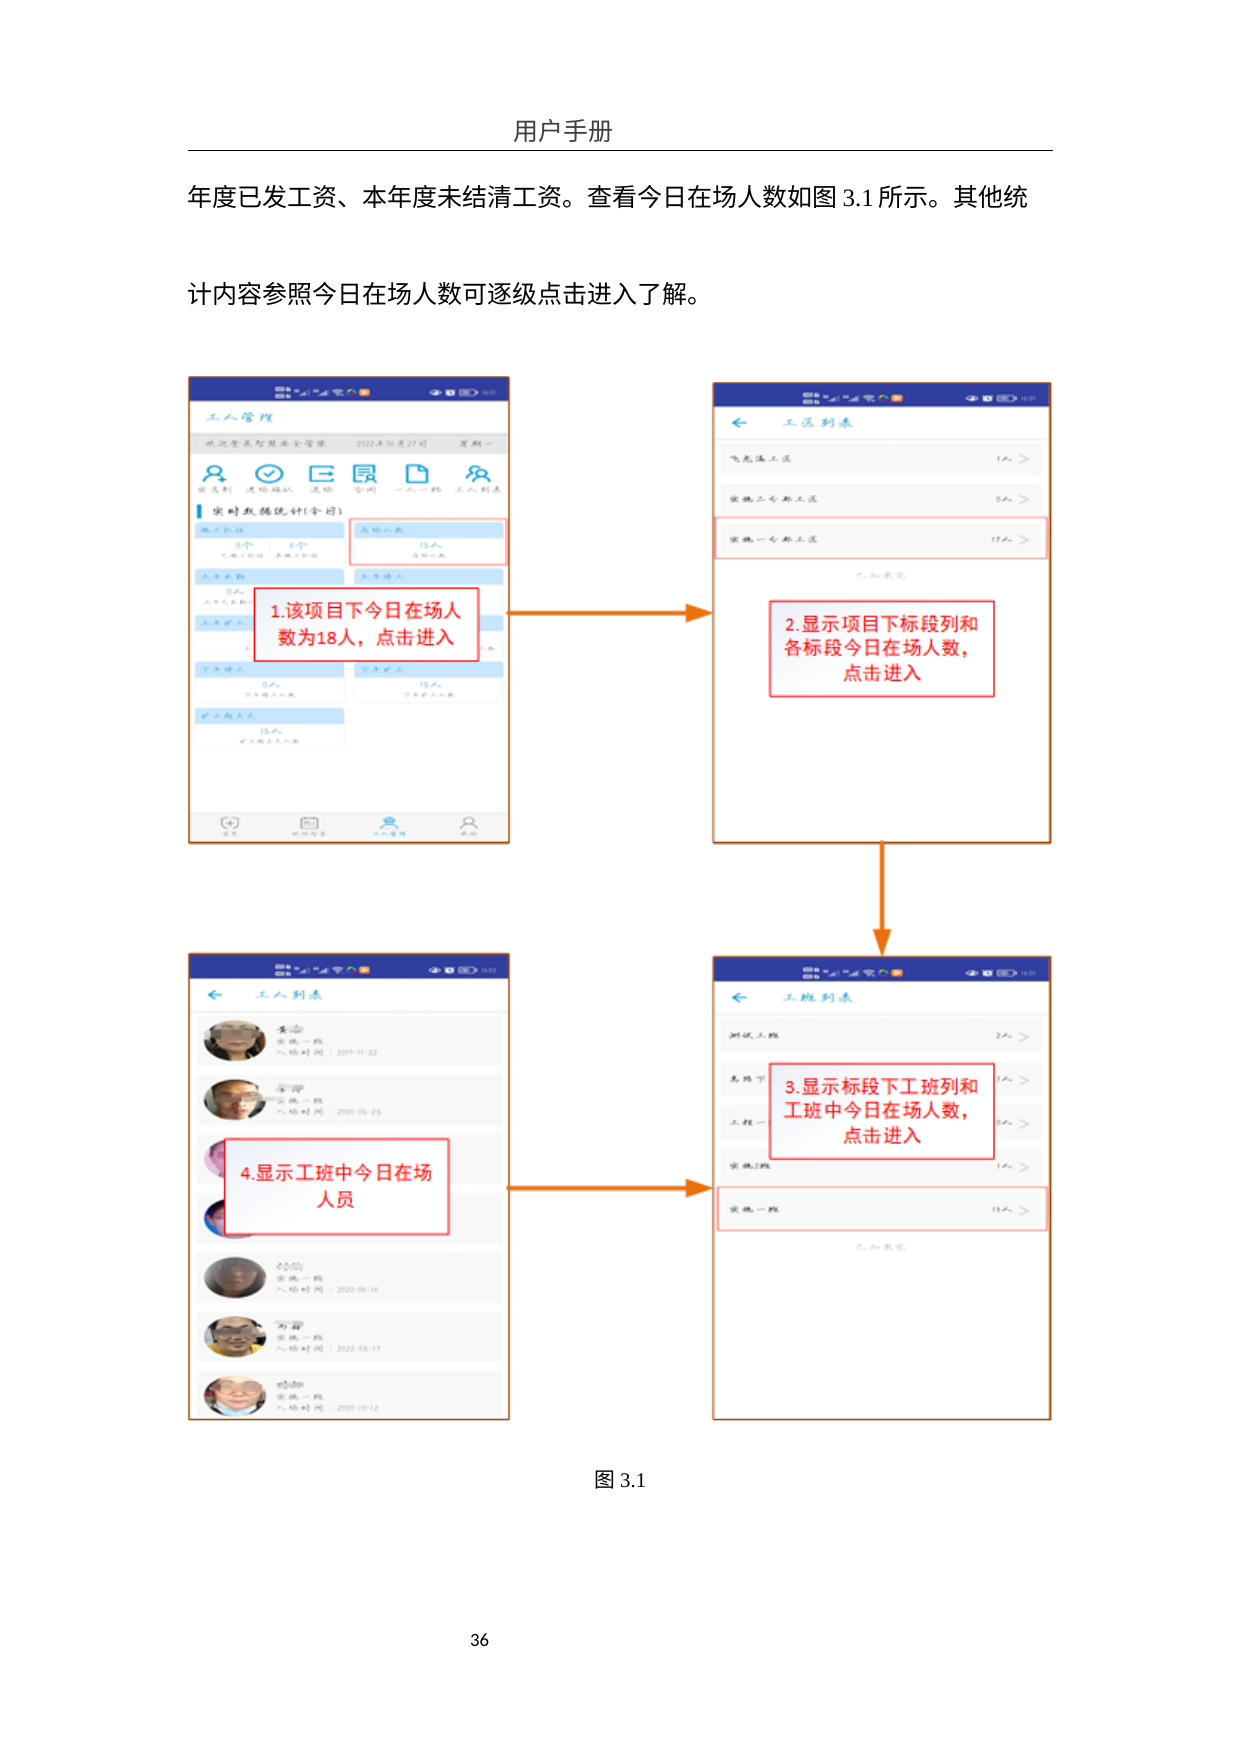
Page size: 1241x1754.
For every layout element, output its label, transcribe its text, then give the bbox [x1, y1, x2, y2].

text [187, 163, 1053, 325]
picture [187, 375, 1053, 1422]
text 图 3.1 [187, 1462, 1053, 1494]
